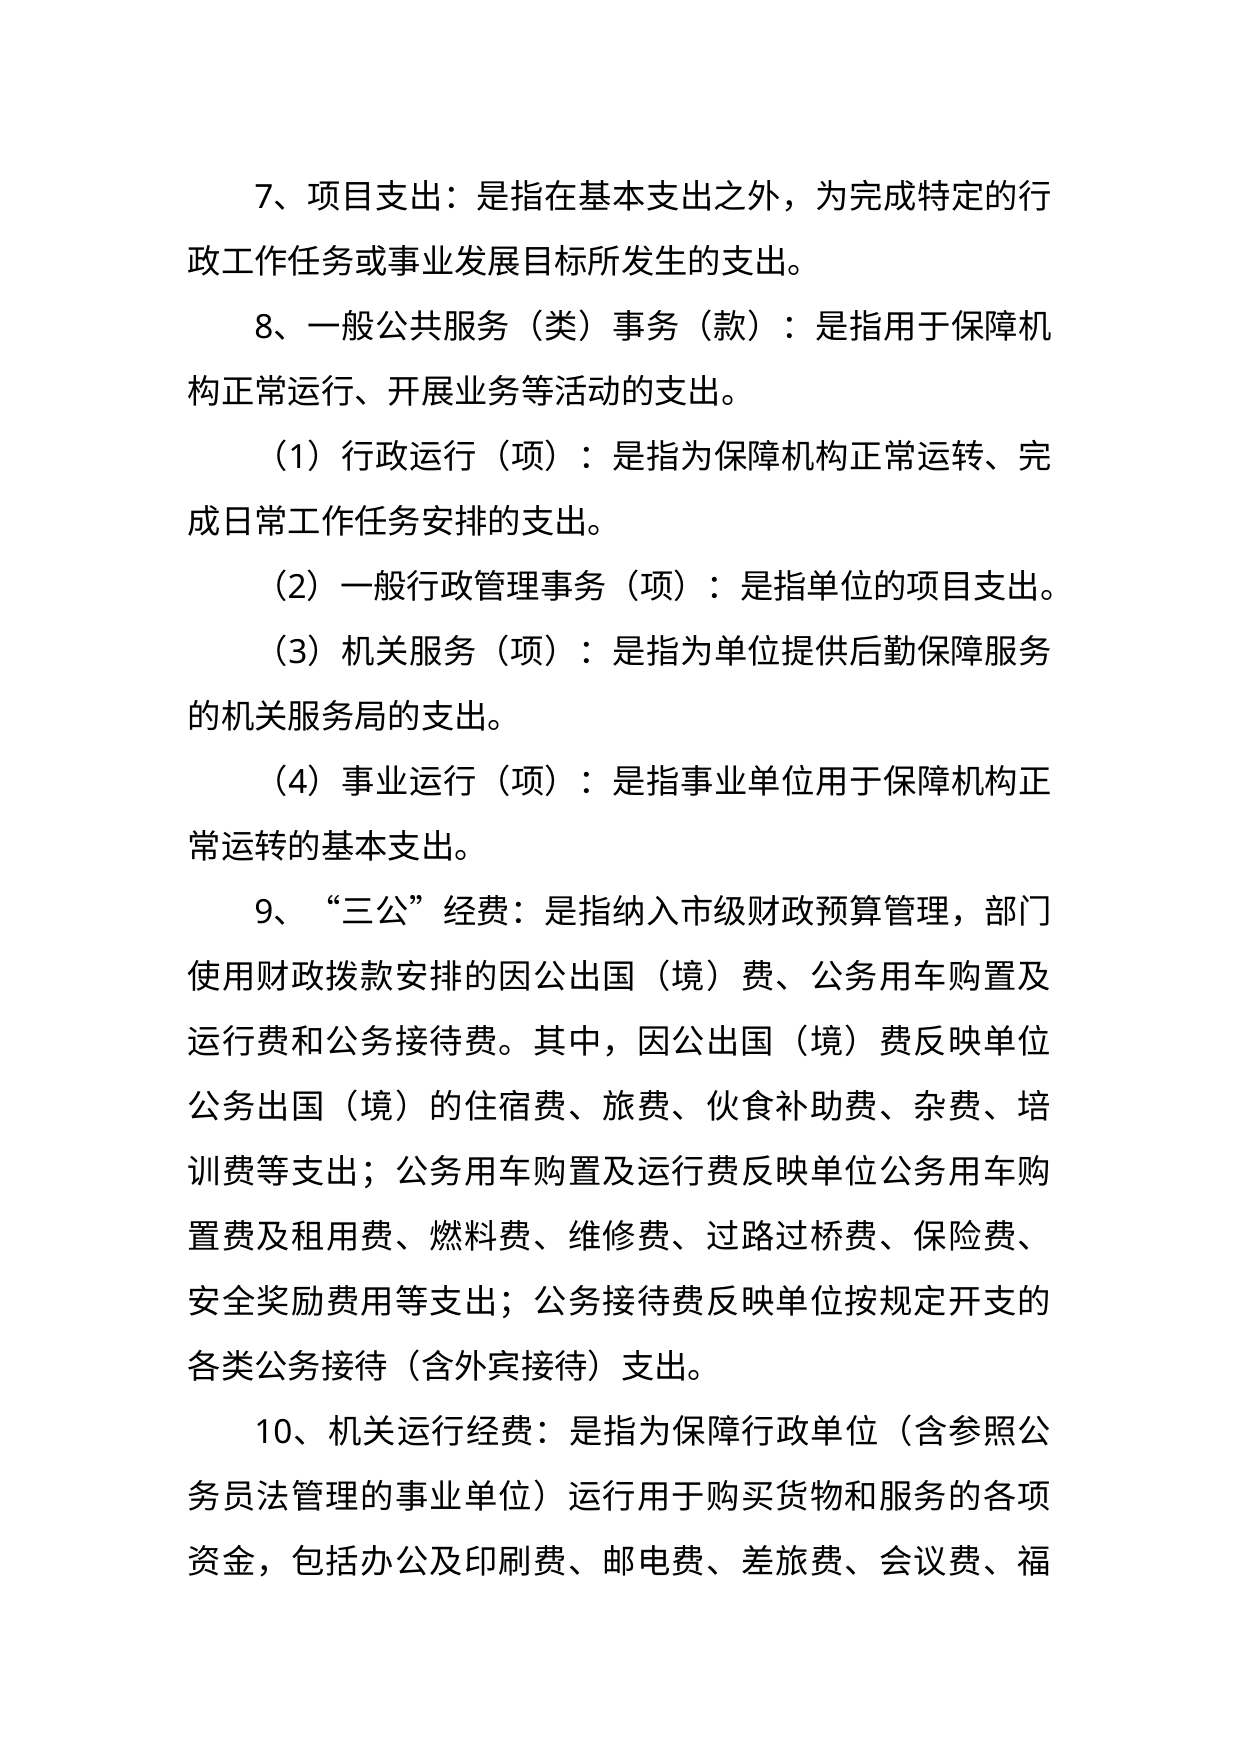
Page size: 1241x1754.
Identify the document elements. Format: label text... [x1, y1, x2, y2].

text （1）行政运行（项）：是指为保障机构正常运转、完成日常工作任务安排的支出。 [187, 422, 1053, 552]
text （4）事业运行（项）：是指事业单位用于保障机构正常运转的基本支出。 [187, 747, 1053, 877]
text （3）机关服务（项）：是指为单位提供后勤保障服务的机关服务局的支出。 [187, 617, 1053, 747]
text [187, 1397, 1053, 1592]
text 7、项目支出：是指在基本支出之外，为完成特定的行政工作任务或事业发展目标所发生的支出。 [187, 162, 1053, 292]
text 8、一般公共服务（类）事务（款）：是指用于保障机构正常运行、开展业务等活动的支出。 [187, 292, 1053, 422]
text 9、“三公”经费：是指纳入市级财政预算管理，部门使用财政拨款安排的因公出国（境）费、公务用车购置及运行费和公务接待费。其中，因公出国（境）费反映单位公务出国（境）的住宿费、旅费、伙食补助费、杂费、培训费等支出；公务用车购置及运行费反映单位公务用车购置费及租用费、燃料费、维修费、过路过桥费、保险费、安全奖励费用等支出；公务接待费反映单位按规定开支的各类公务接待（含外宾接待）支出。 [187, 877, 1053, 1397]
text （2）一般行政管理事务（项）：是指单位的项目支出。 [187, 552, 1053, 617]
